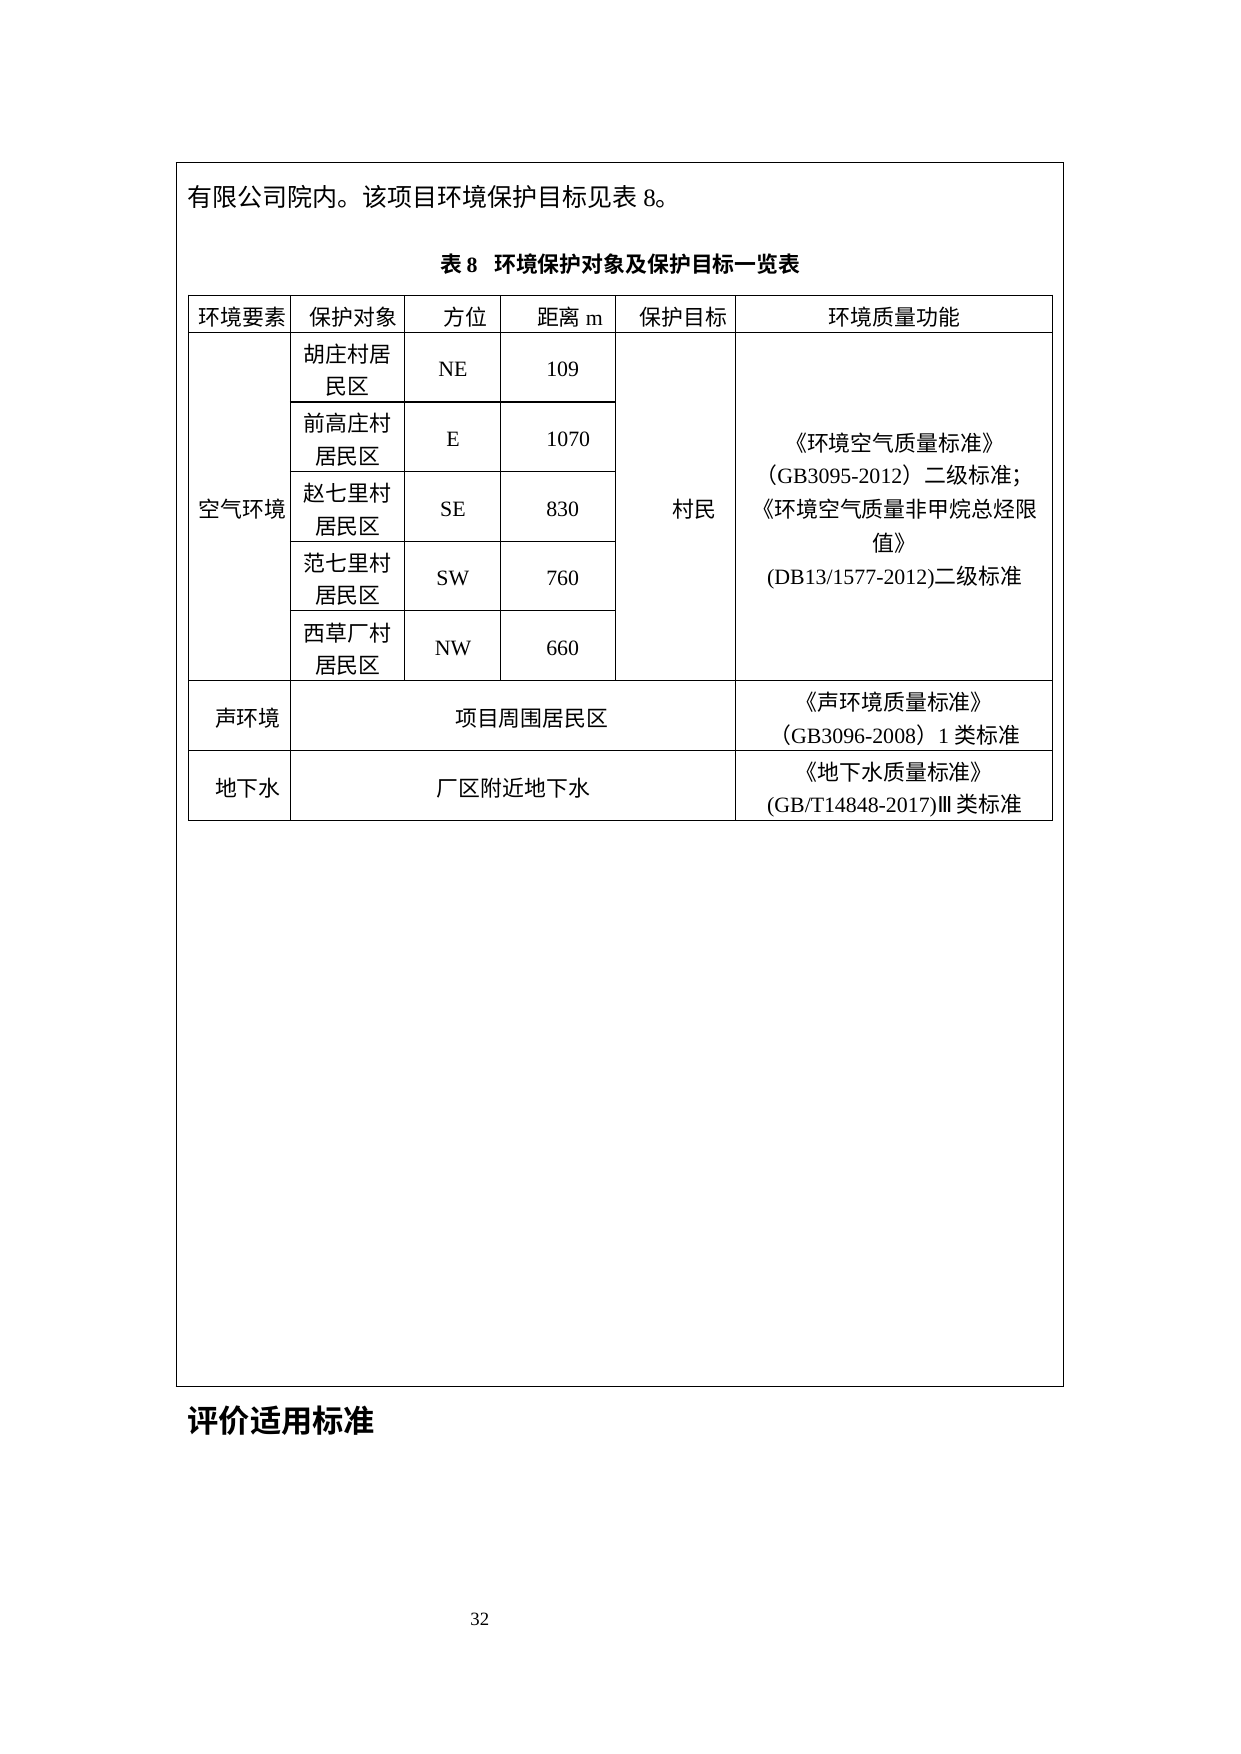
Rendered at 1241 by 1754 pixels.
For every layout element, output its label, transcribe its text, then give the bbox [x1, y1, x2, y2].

text 评价适用标准 [187, 1387, 1053, 1452]
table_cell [177, 163, 1063, 1386]
